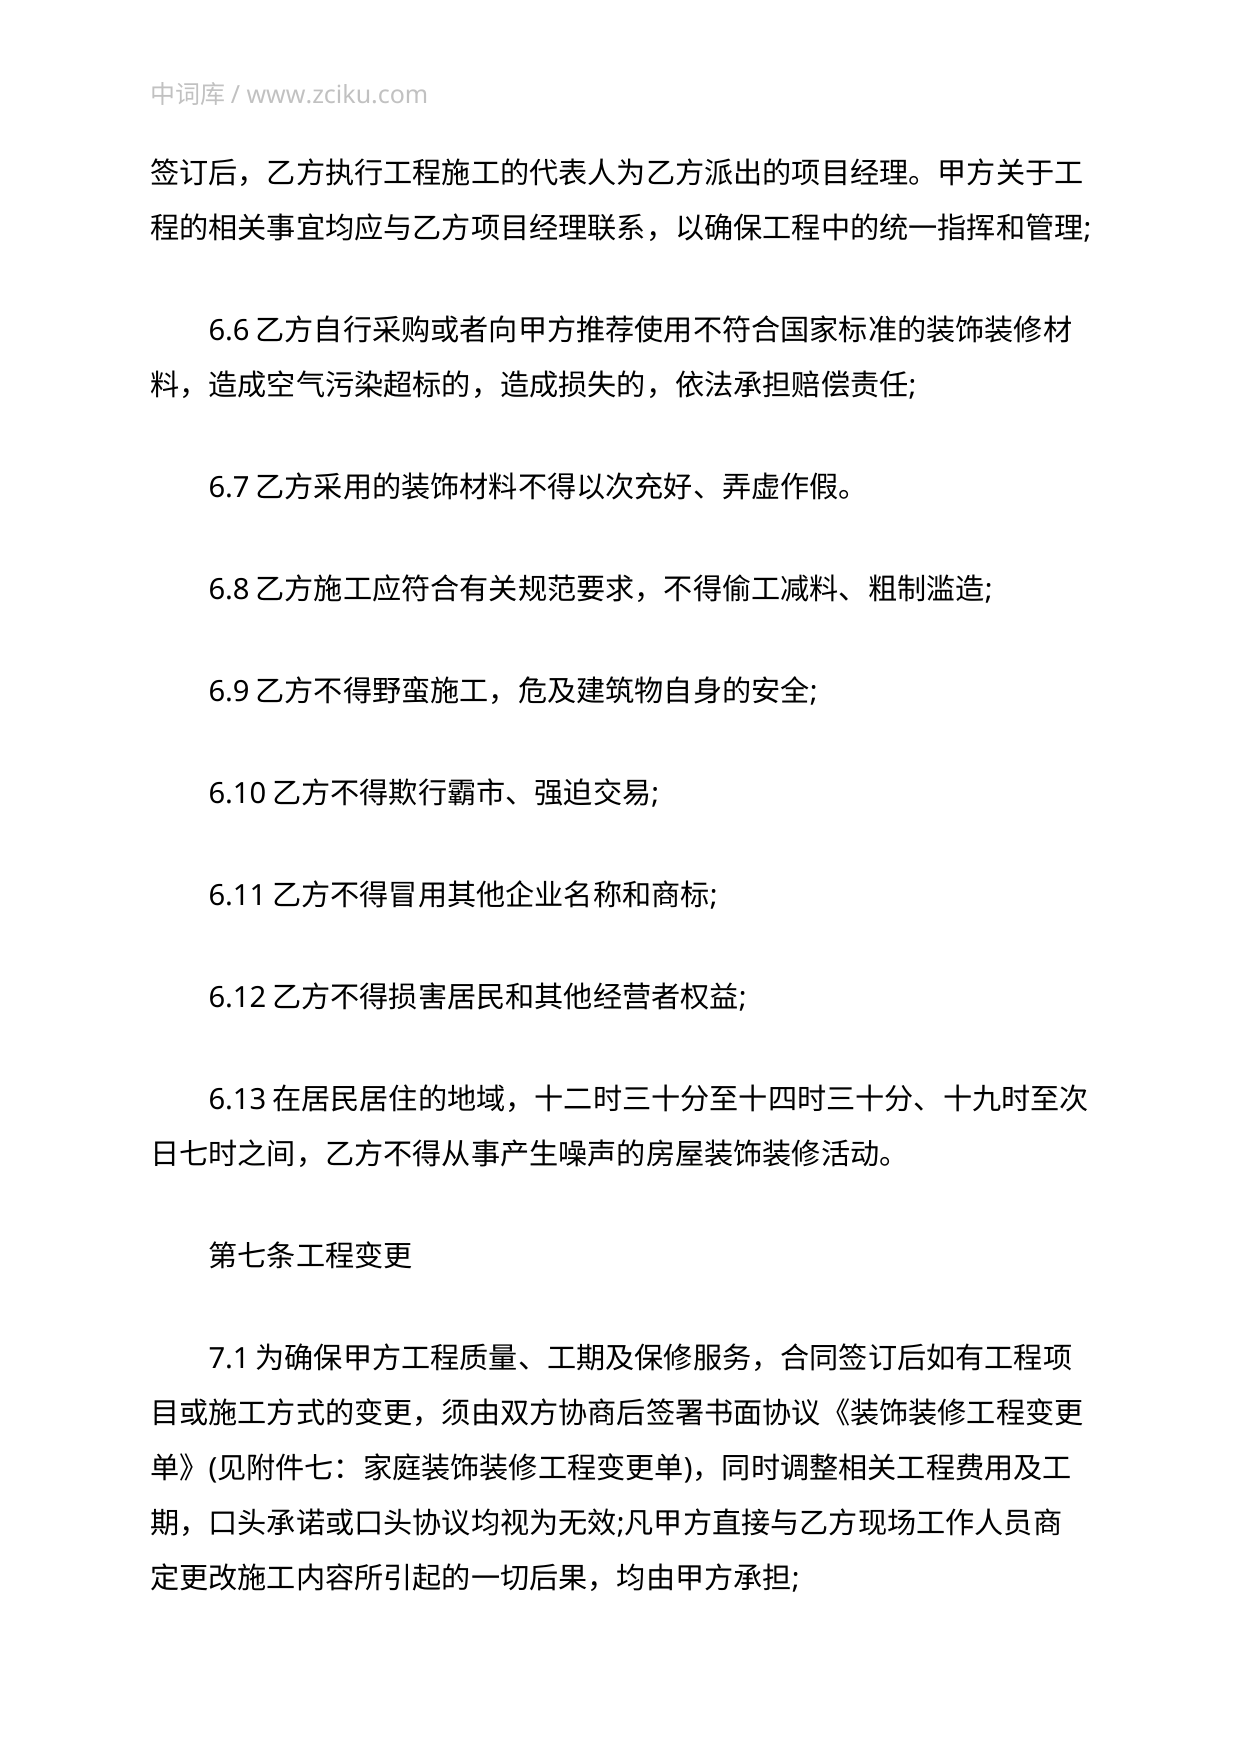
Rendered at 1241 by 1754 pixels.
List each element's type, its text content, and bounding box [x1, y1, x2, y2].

text 6.9乙方不得野蛮施工，危及建筑物自身的安全; [150, 668, 1090, 710]
text 6.12乙方不得损害居民和其他经营者权益; [150, 974, 1090, 1016]
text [150, 150, 1090, 247]
text 6.11乙方不得冒用其他企业名称和商标; [150, 872, 1090, 914]
text 第七条工程变更 [150, 1232, 1090, 1275]
text 6.6乙方自行采购或者向甲方推荐使用不符合国家标准的装饰装修材料，造成空气污染超标的，造成损失的，依法承担赔偿责任; [150, 307, 1090, 404]
text 6.13在居民居住的地域，十二时三十分至十四时三十分、十九时至次日七时之间，乙方不得从事产生噪声的房屋装饰装修活动。 [150, 1076, 1090, 1173]
text 7.1为确保甲方工程质量、工期及保修服务，合同签订后如有工程项目或施工方式的变更，须由双方协商后签署书面协议《装饰装修工程变更单》(见附件七：家庭装饰装修工程变更单)，同时调整相关工程费用及工期，口头承诺或口头协议均视为无效;凡甲方直接与乙方现场工作人员商定更改施工内容所引起的一切后果，均由甲方承担; [150, 1334, 1090, 1597]
text 6.8乙方施工应符合有关规范要求，不得偷工减料、粗制滥造; [150, 566, 1090, 608]
text 6.10乙方不得欺行霸市、强迫交易; [150, 770, 1090, 812]
text 6.7乙方采用的装饰材料不得以次充好、弄虚作假。 [150, 464, 1090, 506]
